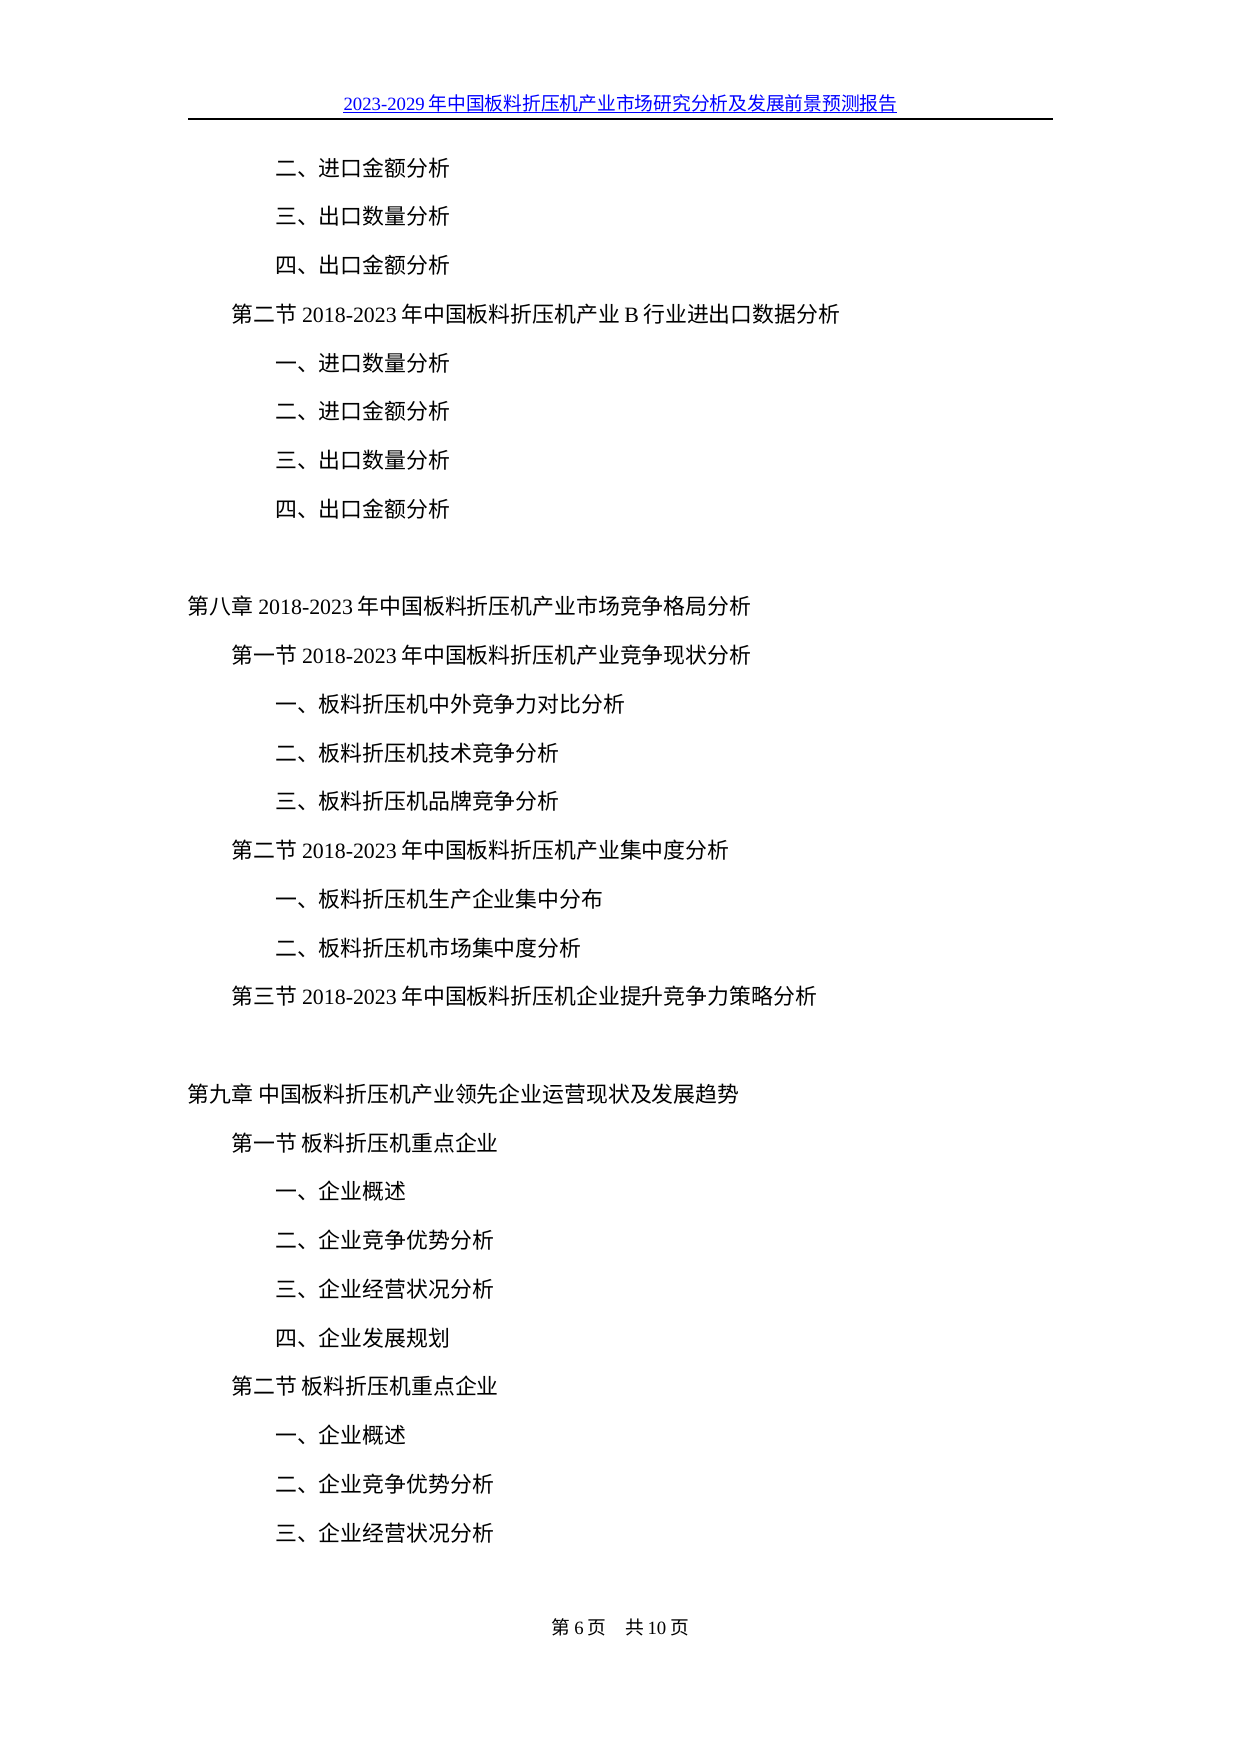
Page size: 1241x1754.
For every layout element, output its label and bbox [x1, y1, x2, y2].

text [187, 150, 1053, 1548]
